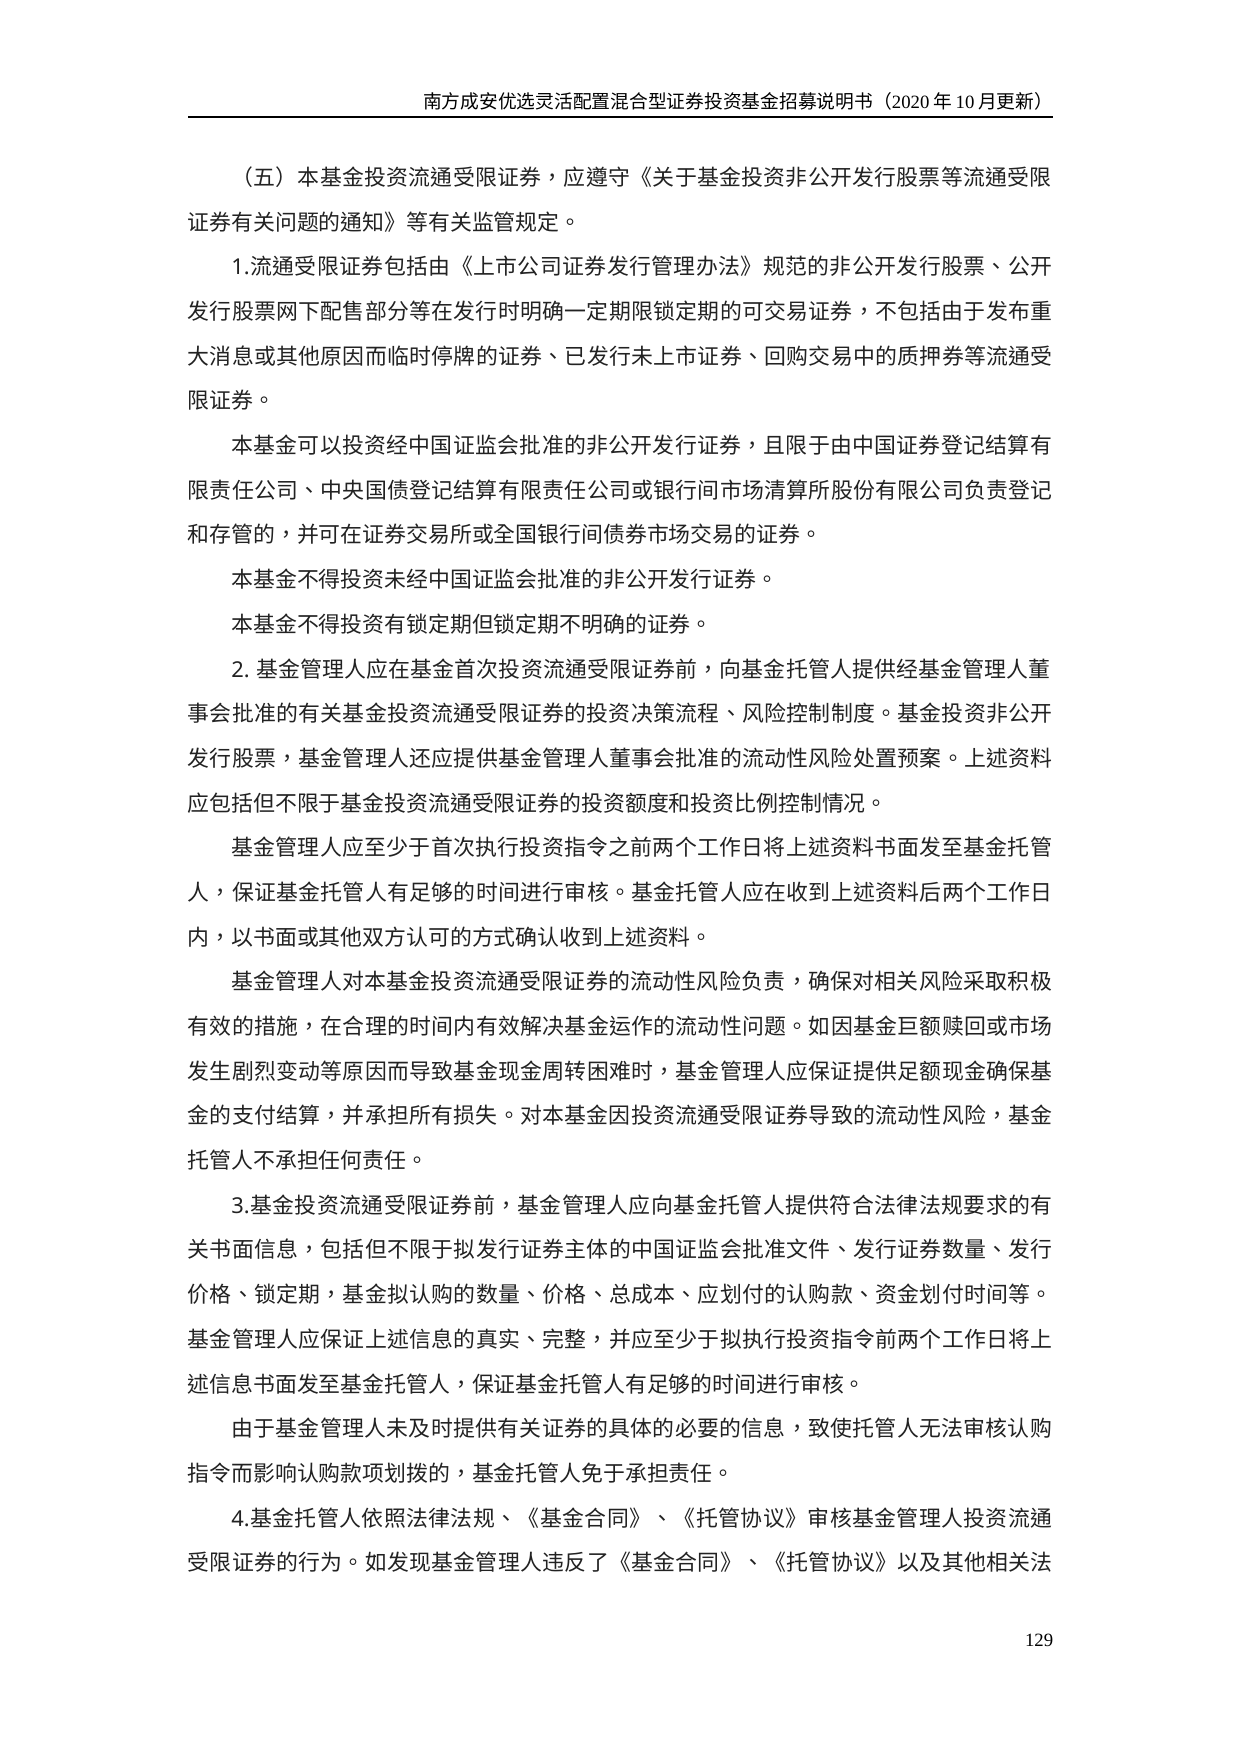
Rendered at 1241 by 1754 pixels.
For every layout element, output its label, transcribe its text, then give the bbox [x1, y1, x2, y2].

text 本基金可以投资经中国证监会批准的非公开发行证券，且限于由中国证券登记结算有限责任公司、中央国债登记结算有限责任公司或银行间市场清算所股份有限公司负责登记和存管的，并可在证券交易所或全国银行间债券市场交易的证券。 [187, 430, 1053, 549]
text 1.流通受限证券包括由《上市公司证券发行管理办法》规范的非公开发行股票、公开发行股票网下配售部分等在发行时明确一定期限锁定期的可交易证券，不包括由于发布重大消息或其他原因而临时停牌的证券、已发行未上市证券、回购交易中的质押券等流通受限证券。 [187, 251, 1053, 415]
text 3.基金投资流通受限证券前，基金管理人应向基金托管人提供符合法律法规要求的有关书面信息，包括但不限于拟发行证券主体的中国证监会批准文件、发行证券数量、发行价格、锁定期，基金拟认购的数量、价格、总成本、应划付的认购款、资金划付时间等。基金管理人应保证上述信息的真实、完整，并应至少于拟执行投资指令前两个工作日将上述信息书面发至基金托管人，保证基金托管人有足够的时间进行审核。 [187, 1190, 1053, 1398]
text 本基金不得投资有锁定期但锁定期不明确的证券。 [187, 609, 1053, 639]
text （五）本基金投资流通受限证券，应遵守《关于基金投资非公开发行股票等流通受限证券有关问题的通知》等有关监管规定。 [187, 162, 1053, 236]
text 基金管理人对本基金投资流通受限证券的流动性风险负责，确保对相关风险采取积极有效的措施，在合理的时间内有效解决基金运作的流动性问题。如因基金巨额赎回或市场发生剧烈变动等原因而导致基金现金周转困难时，基金管理人应保证提供足额现金确保基金的支付结算，并承担所有损失。对本基金因投资流通受限证券导致的流动性风险，基金托管人不承担任何责任。 [187, 966, 1053, 1175]
text 基金管理人应至少于首次执行投资指令之前两个工作日将上述资料书面发至基金托管人，保证基金托管人有足够的时间进行审核。基金托管人应在收到上述资料后两个工作日内，以书面或其他双方认可的方式确认收到上述资料。 [187, 832, 1053, 951]
text 由于基金管理人未及时提供有关证券的具体的必要的信息，致使托管人无法审核认购指令而影响认购款项划拨的，基金托管人免于承担责任。 [187, 1413, 1053, 1488]
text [187, 1503, 1053, 1577]
text 2. 基金管理人应在基金首次投资流通受限证券前，向基金托管人提供经基金管理人董事会批准的有关基金投资流通受限证券的投资决策流程、风险控制制度。基金投资非公开发行股票，基金管理人还应提供基金管理人董事会批准的流动性风险处置预案。上述资料应包括但不限于基金投资流通受限证券的投资额度和投资比例控制情况。 [187, 653, 1053, 817]
text 本基金不得投资未经中国证监会批准的非公开发行证券。 [187, 564, 1053, 594]
